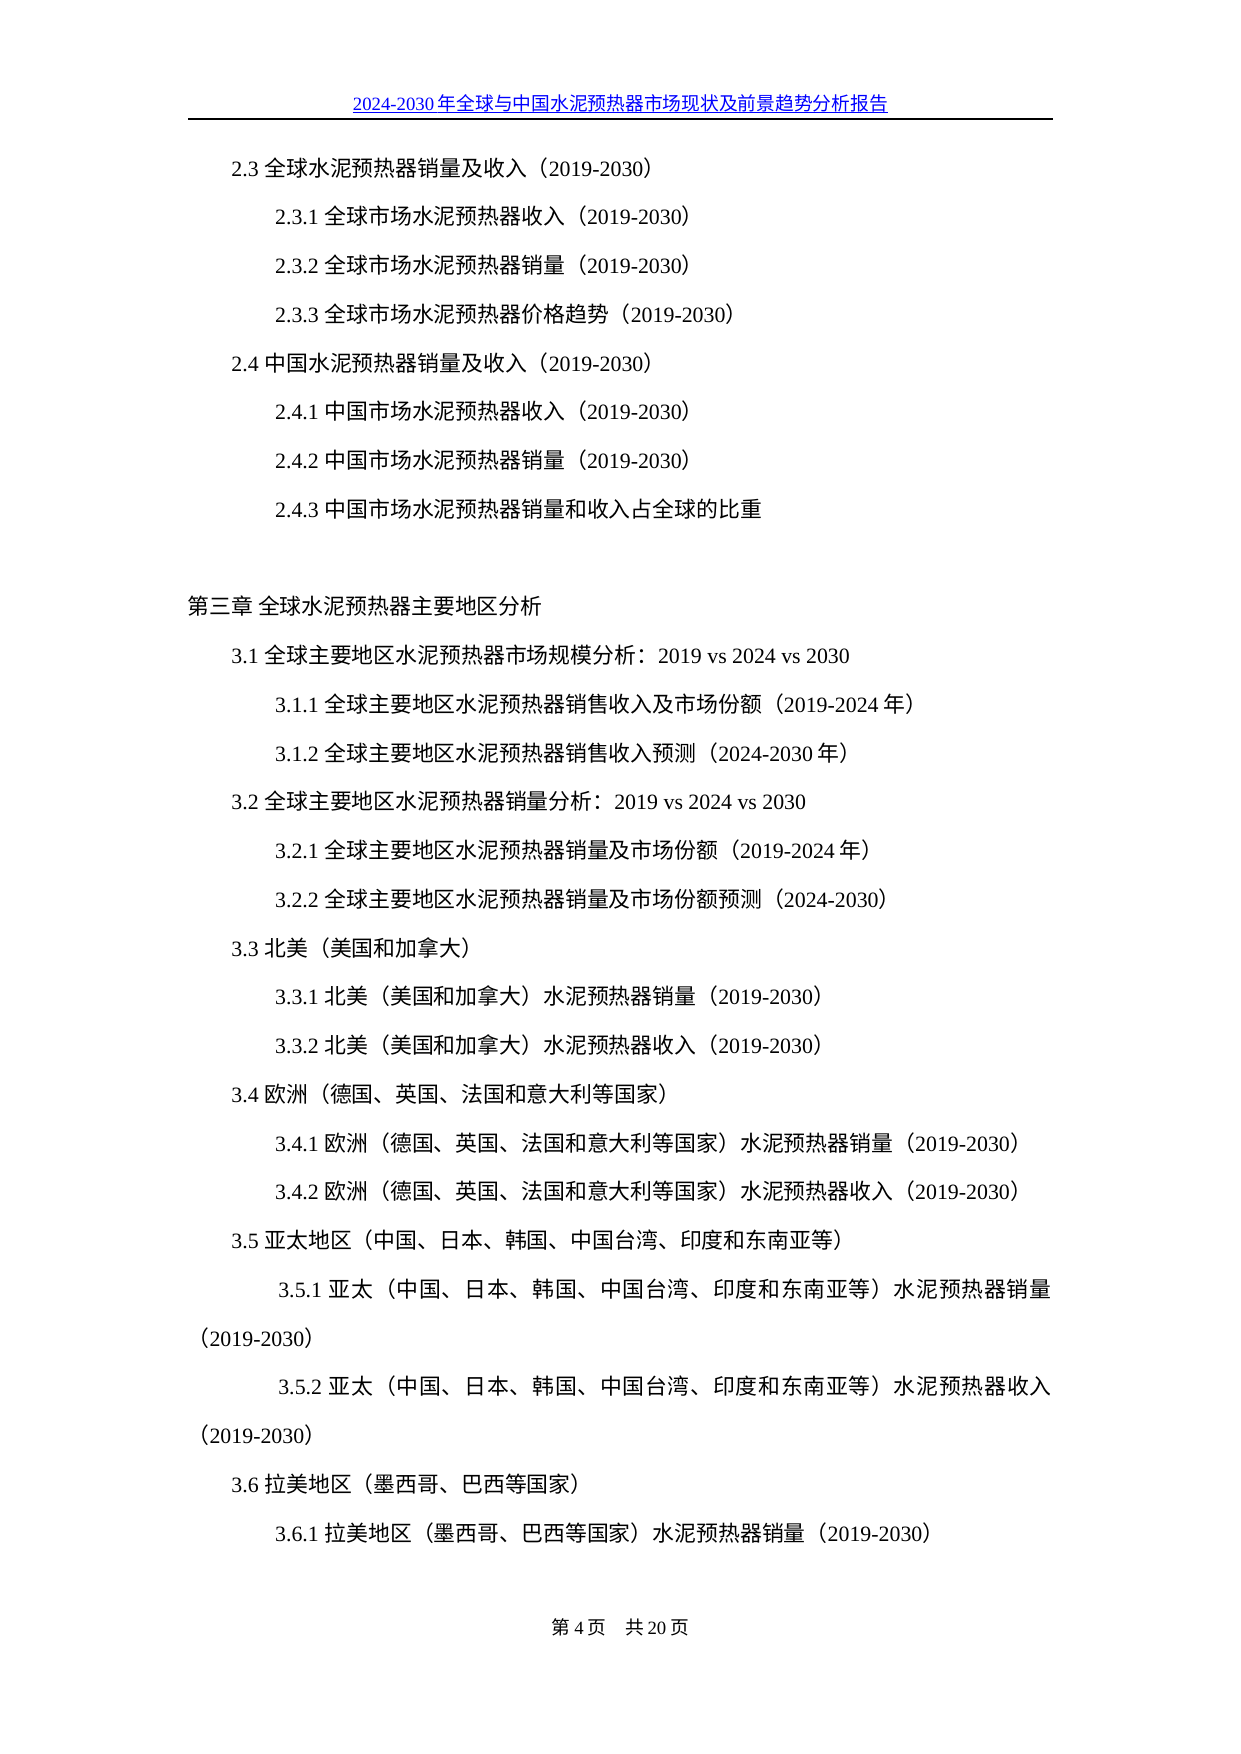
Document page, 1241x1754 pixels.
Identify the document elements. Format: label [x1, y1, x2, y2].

text [187, 150, 1053, 1548]
